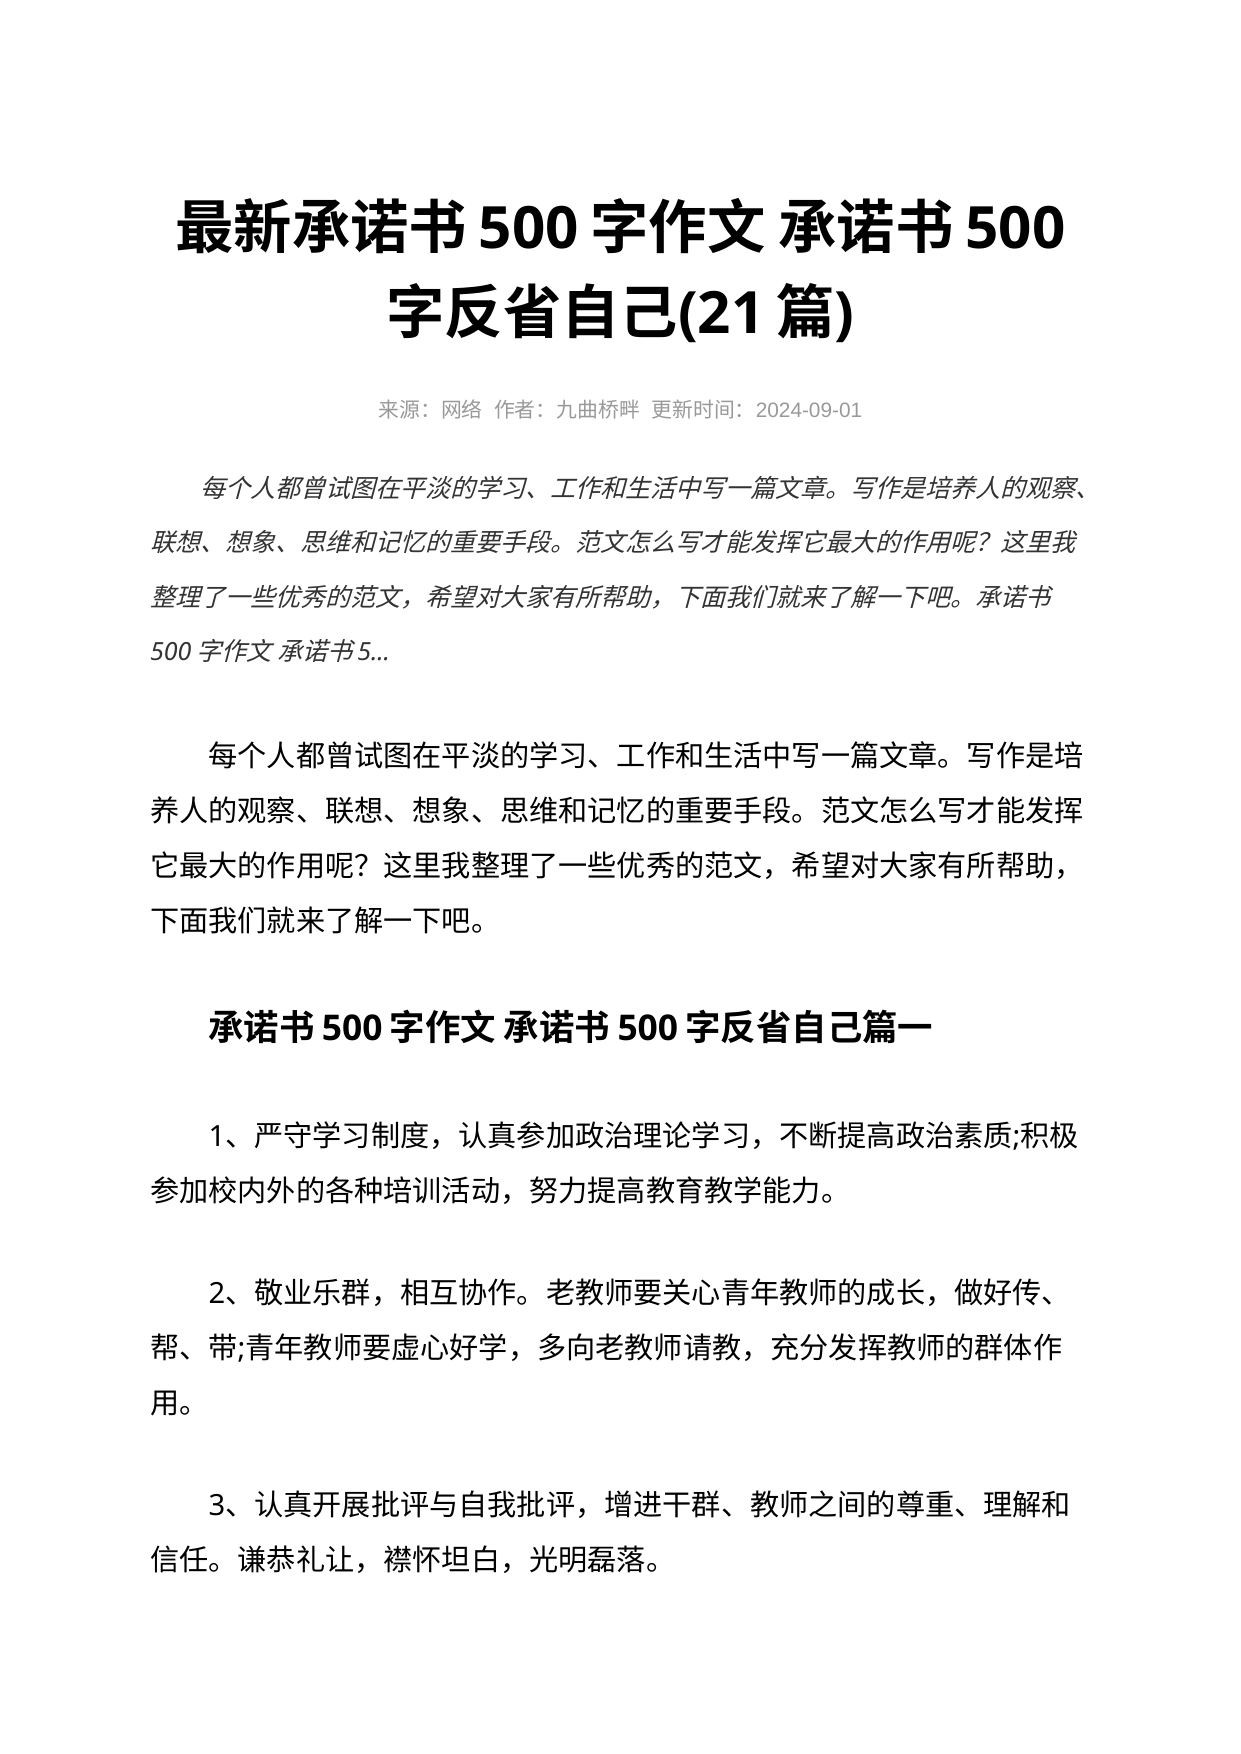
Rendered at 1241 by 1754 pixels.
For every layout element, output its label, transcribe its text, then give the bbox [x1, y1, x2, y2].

text 来源：网络 作者：九曲桥畔 更新时间：2024-09-01 [150, 398, 1090, 422]
subtitle 最新承诺书500字作文 承诺书500字反省自己(21篇) [150, 181, 1090, 351]
text 2、敬业乐群，相互协作。老教师要关心青年教师的成长，做好传、帮、带;青年教师要虚心好学，多向老教师请教，充分发挥教师的群体作用。 [150, 1270, 1090, 1422]
text 承诺书500字作文 承诺书500字反省自己篇一 [150, 999, 1090, 1051]
text 1、严守学习制度，认真参加政治理论学习，不断提高政治素质;积极参加校内外的各种培训活动，努力提高教育教学能力。 [150, 1113, 1090, 1210]
text 每个人都曾试图在平淡的学习、工作和生活中写一篇文章。写作是培养人的观察、联想、想象、思维和记忆的重要手段。范文怎么写才能发挥它最大的作用呢？这里我整理了一些优秀的范文，希望对大家有所帮助，下面我们就来了解一下吧。承诺书500字作文 承诺书5... [150, 468, 1090, 668]
text 每个人都曾试图在平淡的学习、工作和生活中写一篇文章。写作是培养人的观察、联想、想象、思维和记忆的重要手段。范文怎么写才能发挥它最大的作用呢？这里我整理了一些优秀的范文，希望对大家有所帮助，下面我们就来了解一下吧。 [150, 733, 1090, 940]
text 3、认真开展批评与自我批评，增进干群、教师之间的尊重、理解和信任。谦恭礼让，襟怀坦白，光明磊落。 [150, 1481, 1090, 1579]
